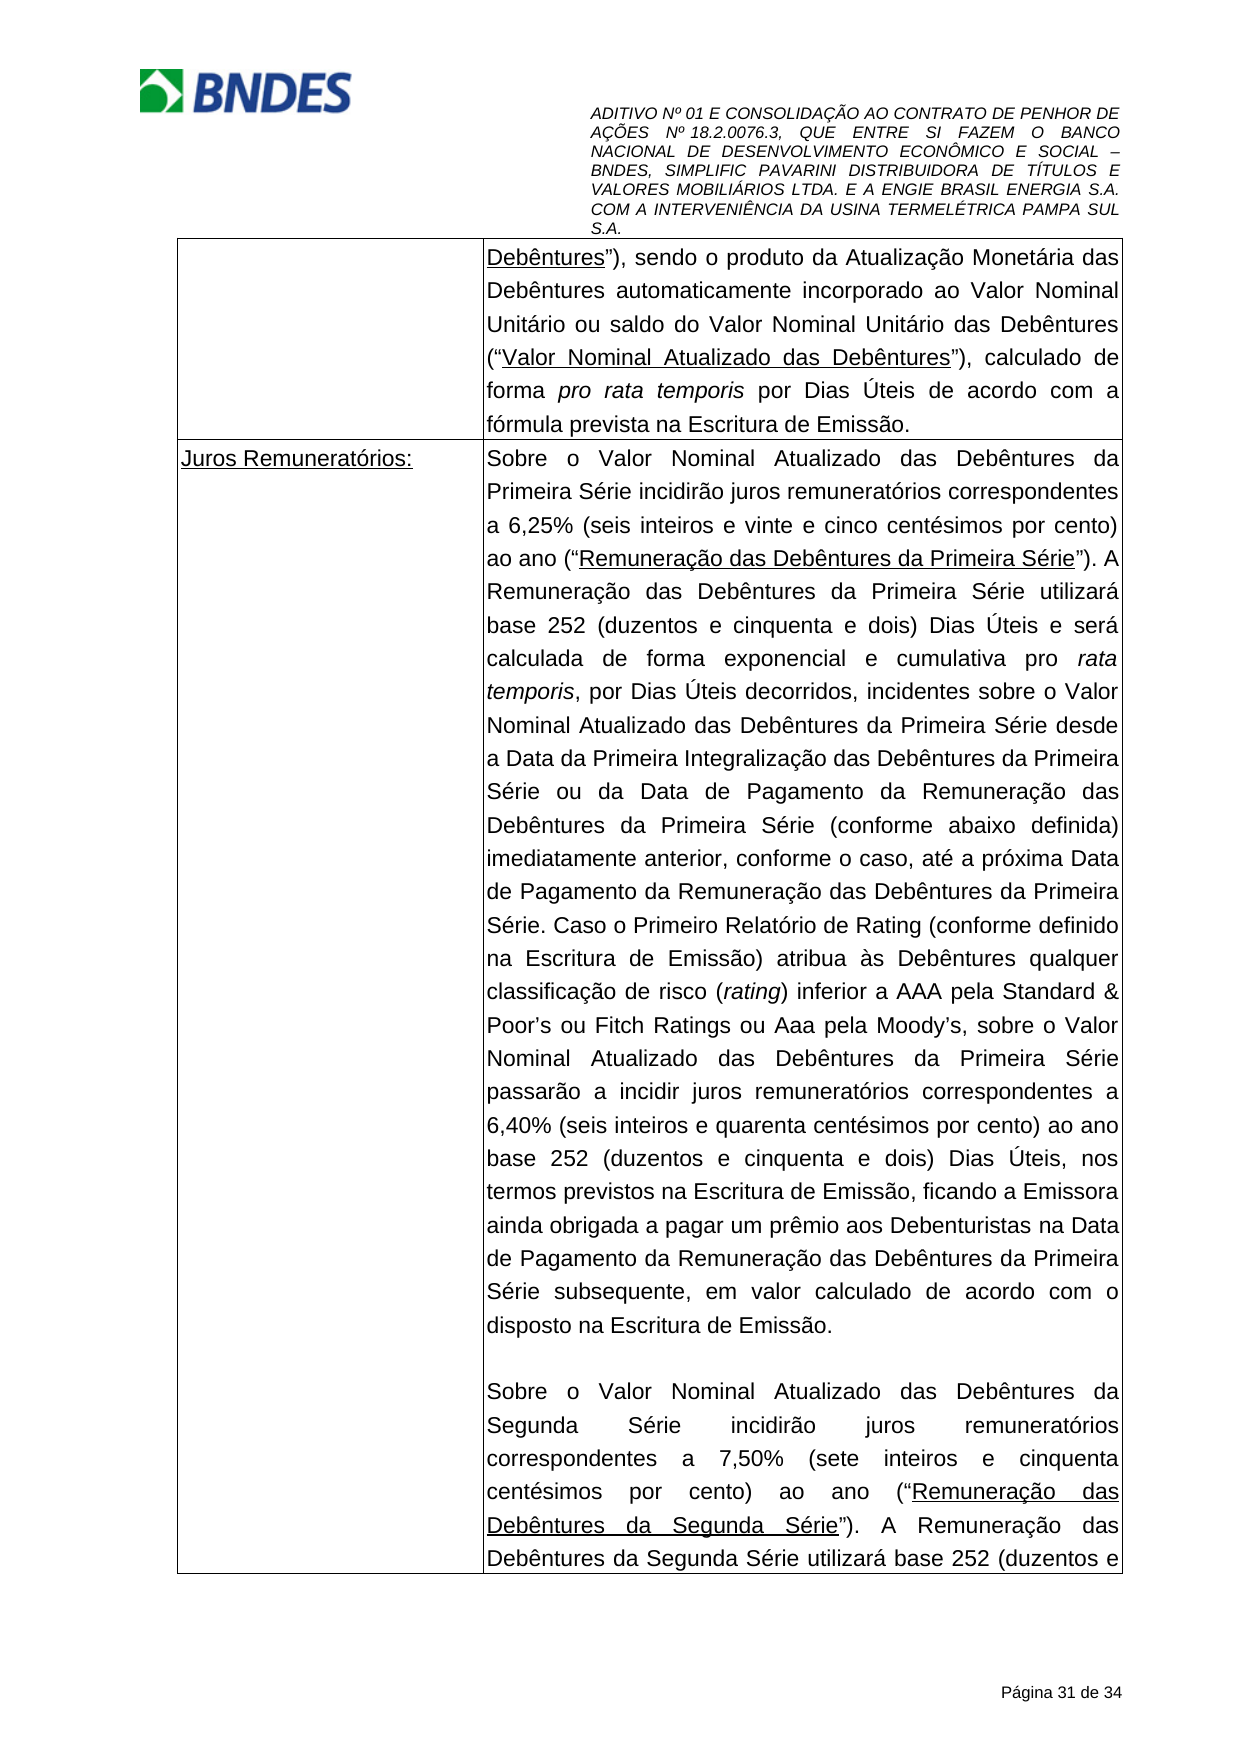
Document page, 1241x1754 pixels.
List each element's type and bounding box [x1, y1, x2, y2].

picture [140, 69, 353, 115]
table_cell [484, 239, 1122, 439]
table_cell [484, 440, 1122, 1573]
table_cell [178, 440, 483, 1573]
table_cell [178, 239, 483, 439]
